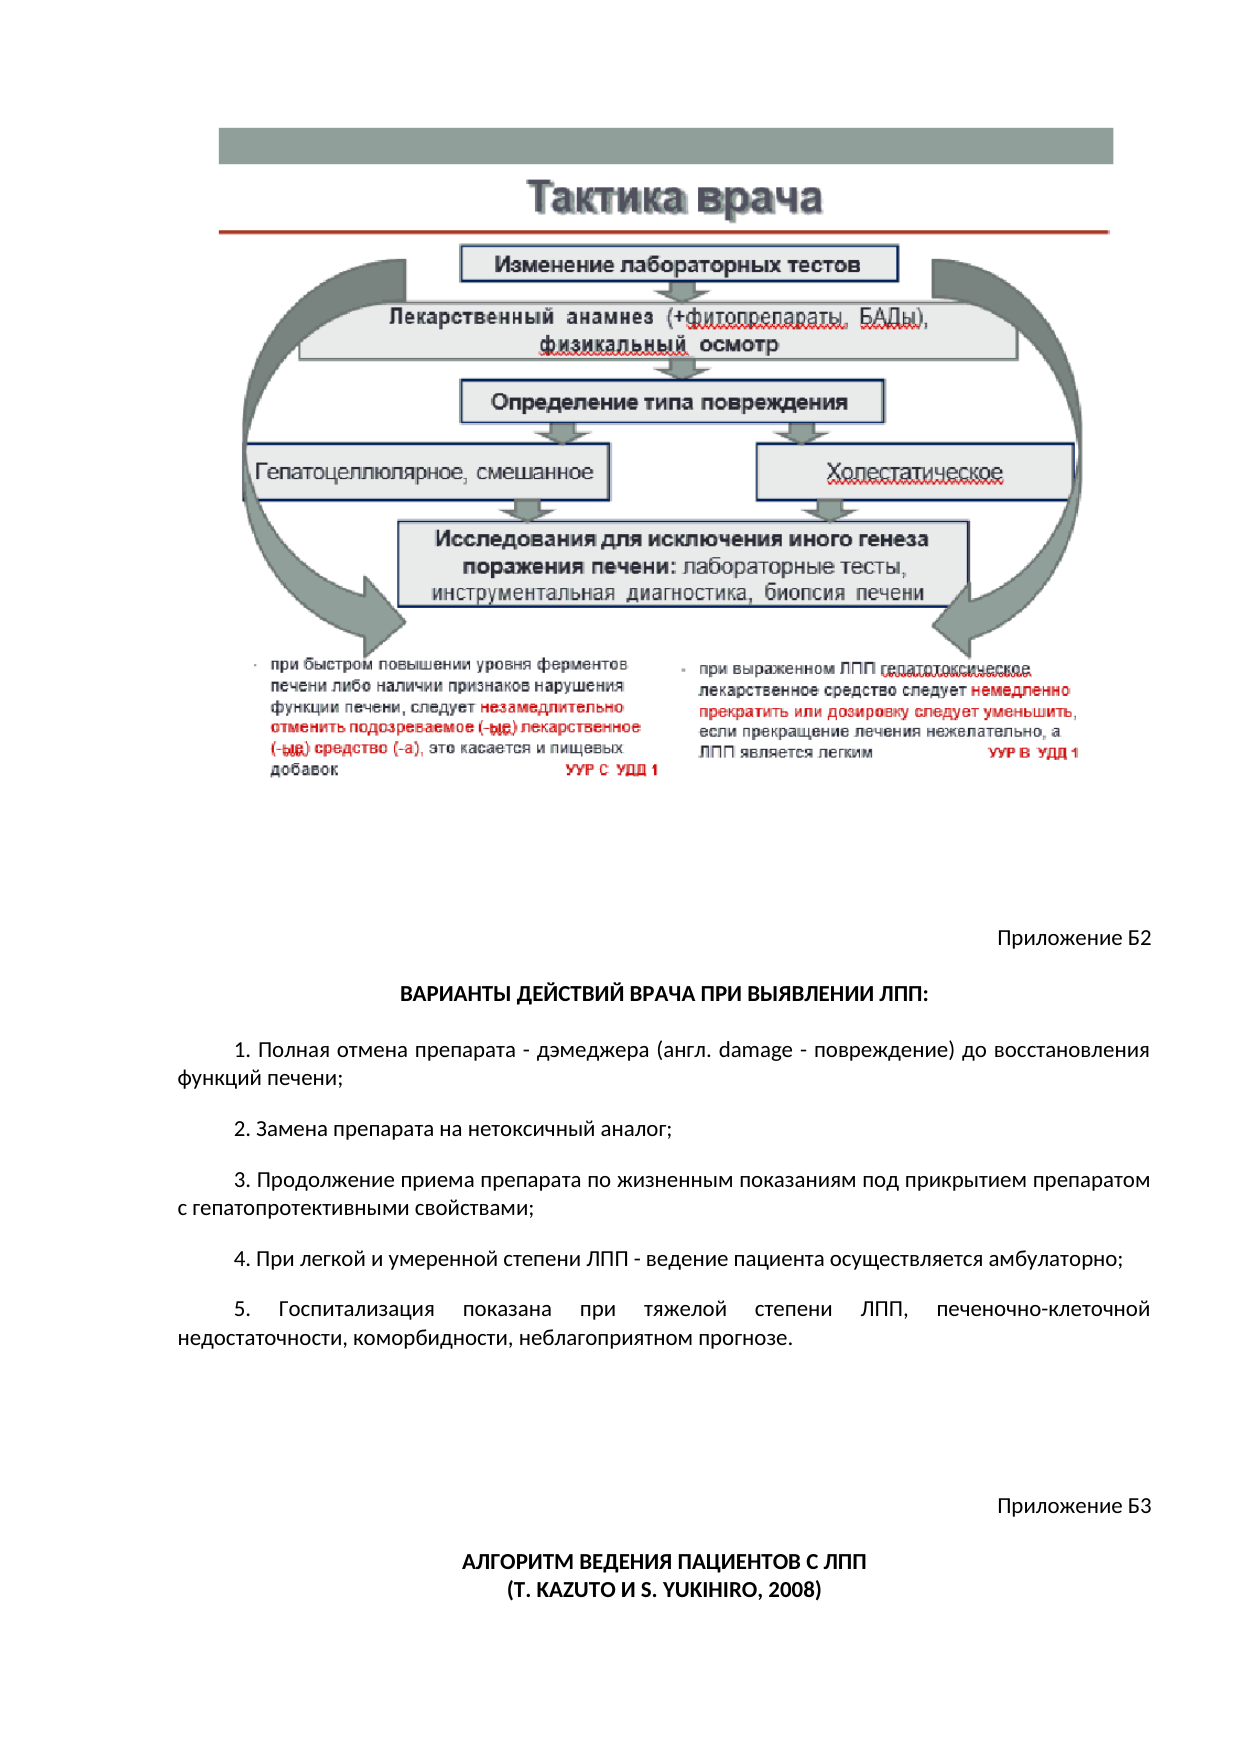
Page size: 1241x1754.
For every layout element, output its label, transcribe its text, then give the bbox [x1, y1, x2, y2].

title (T. KAZUTO И S. YUKIHIRO, 2008) [177, 1575, 1152, 1603]
text 1. Полная отмена препарата - дэмеджера (англ. damage - повреждение) до восстановления функций печени; [177, 1035, 1152, 1091]
text 2. Замена препарата на нетоксичный аналог; [177, 1114, 1152, 1142]
text 5. Госпитализация показана при тяжелой степени ЛПП, печеночно-клеточной недостаточности, коморбидности, неблагоприятном прогнозе. [177, 1294, 1152, 1351]
picture [209, 118, 1120, 783]
text Приложение Б3 [177, 1491, 1152, 1519]
title ВАРИАНТЫ ДЕЙСТВИЙ ВРАЧА ПРИ ВЫЯВЛЕНИИ ЛПП: [177, 979, 1152, 1007]
text Приложение Б2 [177, 923, 1152, 951]
title АЛГОРИТМ ВЕДЕНИЯ ПАЦИЕНТОВ С ЛПП [177, 1547, 1152, 1575]
text 3. Продолжение приема препарата по жизненным показаниям под прикрытием препаратом с гепатопротективными свойствами; [177, 1165, 1152, 1221]
text 4. При легкой и умеренной степени ЛПП - ведение пациента осуществляется амбулаторно; [177, 1244, 1152, 1272]
